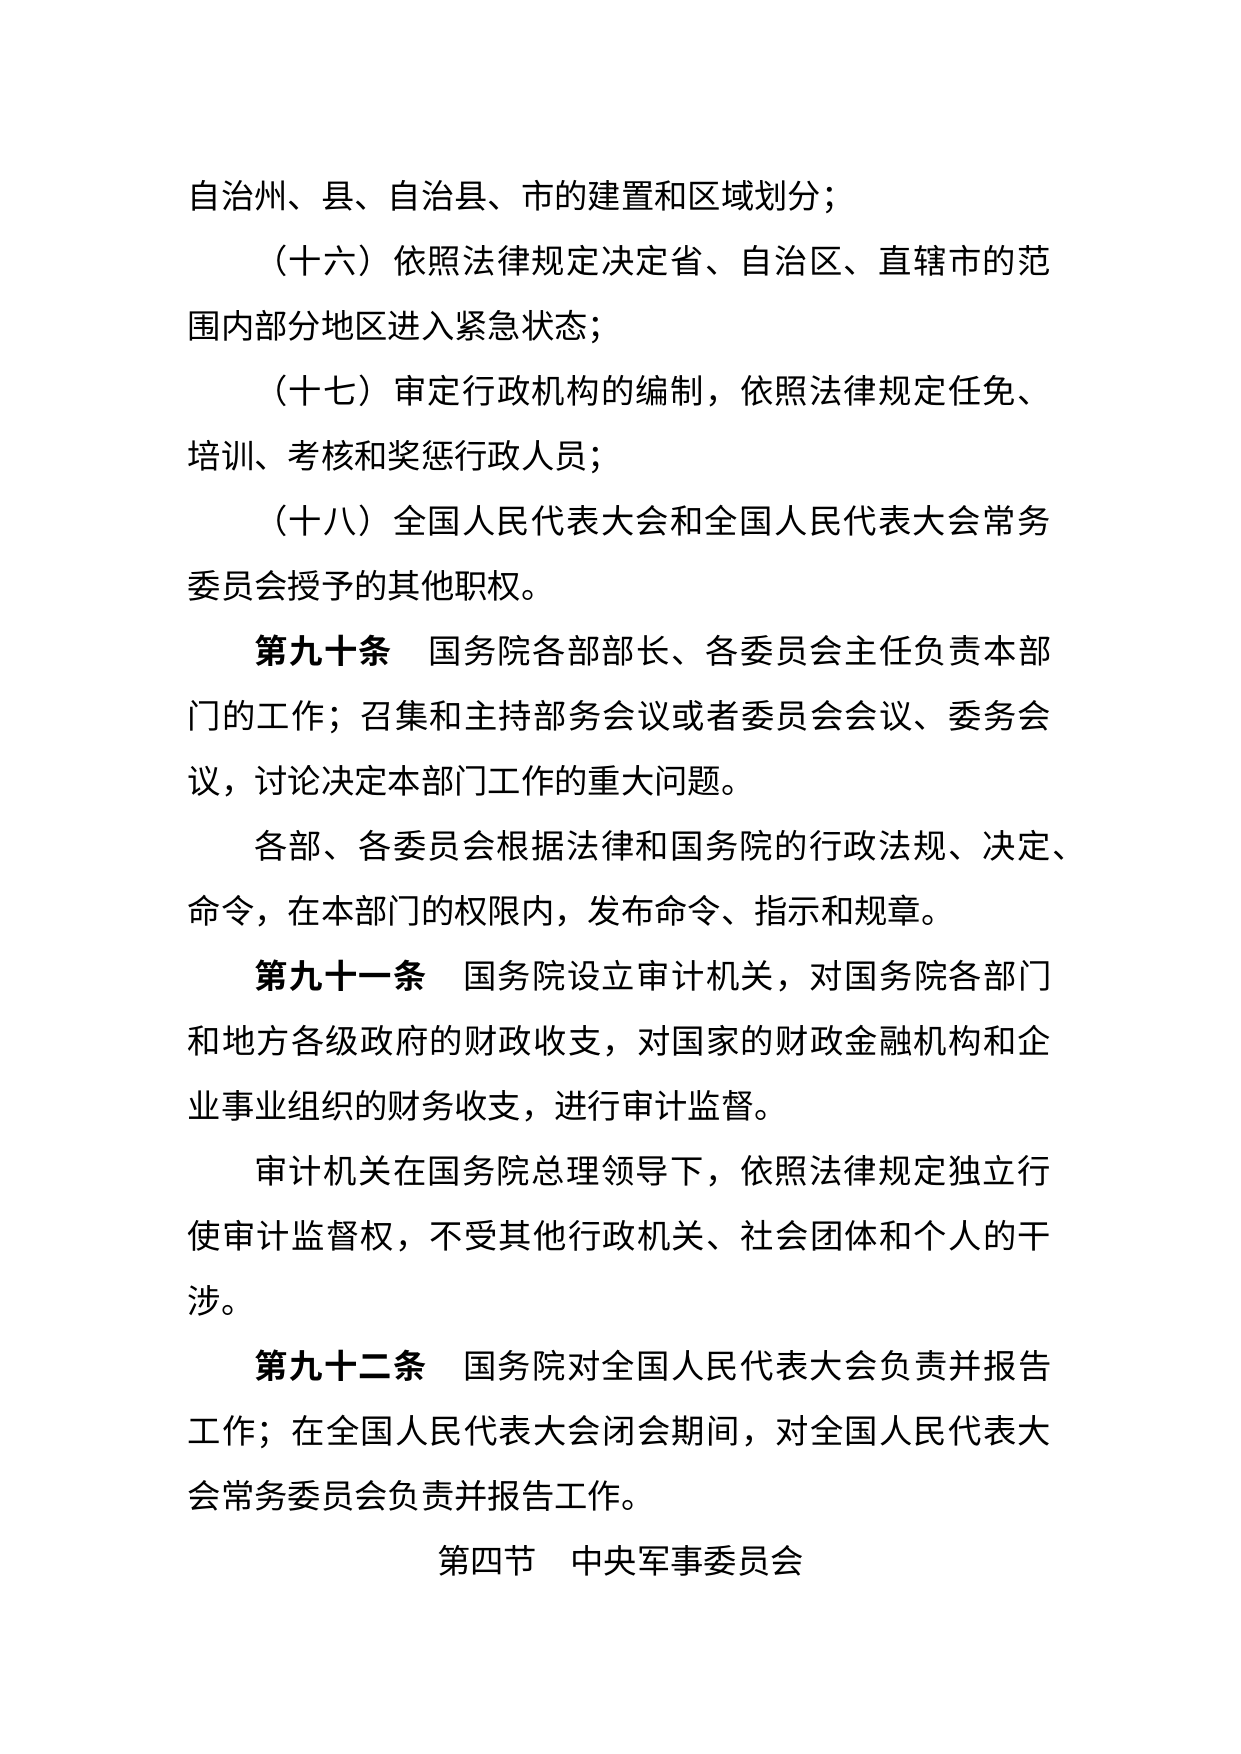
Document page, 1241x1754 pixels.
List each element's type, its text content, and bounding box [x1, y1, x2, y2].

text 第四节 中央军事委员会 [187, 1527, 1053, 1592]
text （十七）审定行政机构的编制，依照法律规定任免、培训、考核和奖惩行政人员； [187, 357, 1053, 487]
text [187, 162, 1053, 227]
text 第九十一条 国务院设立审计机关，对国务院各部门和地方各级政府的财政收支，对国家的财政金融机构和企业事业组织的财务收支，进行审计监督。 [187, 942, 1053, 1137]
text 审计机关在国务院总理领导下，依照法律规定独立行使审计监督权，不受其他行政机关、社会团体和个人的干涉。 [187, 1137, 1053, 1332]
text 各部、各委员会根据法律和国务院的行政法规、决定、命令，在本部门的权限内，发布命令、指示和规章。 [187, 812, 1053, 942]
text 第九十二条 国务院对全国人民代表大会负责并报告工作；在全国人民代表大会闭会期间，对全国人民代表大会常务委员会负责并报告工作。 [187, 1332, 1053, 1527]
text 第九十条 国务院各部部长、各委员会主任负责本部门的工作；召集和主持部务会议或者委员会会议、委务会议，讨论决定本部门工作的重大问题。 [187, 617, 1053, 812]
text （十八）全国人民代表大会和全国人民代表大会常务委员会授予的其他职权。 [187, 487, 1053, 617]
text （十六）依照法律规定决定省、自治区、直辖市的范围内部分地区进入紧急状态； [187, 227, 1053, 357]
